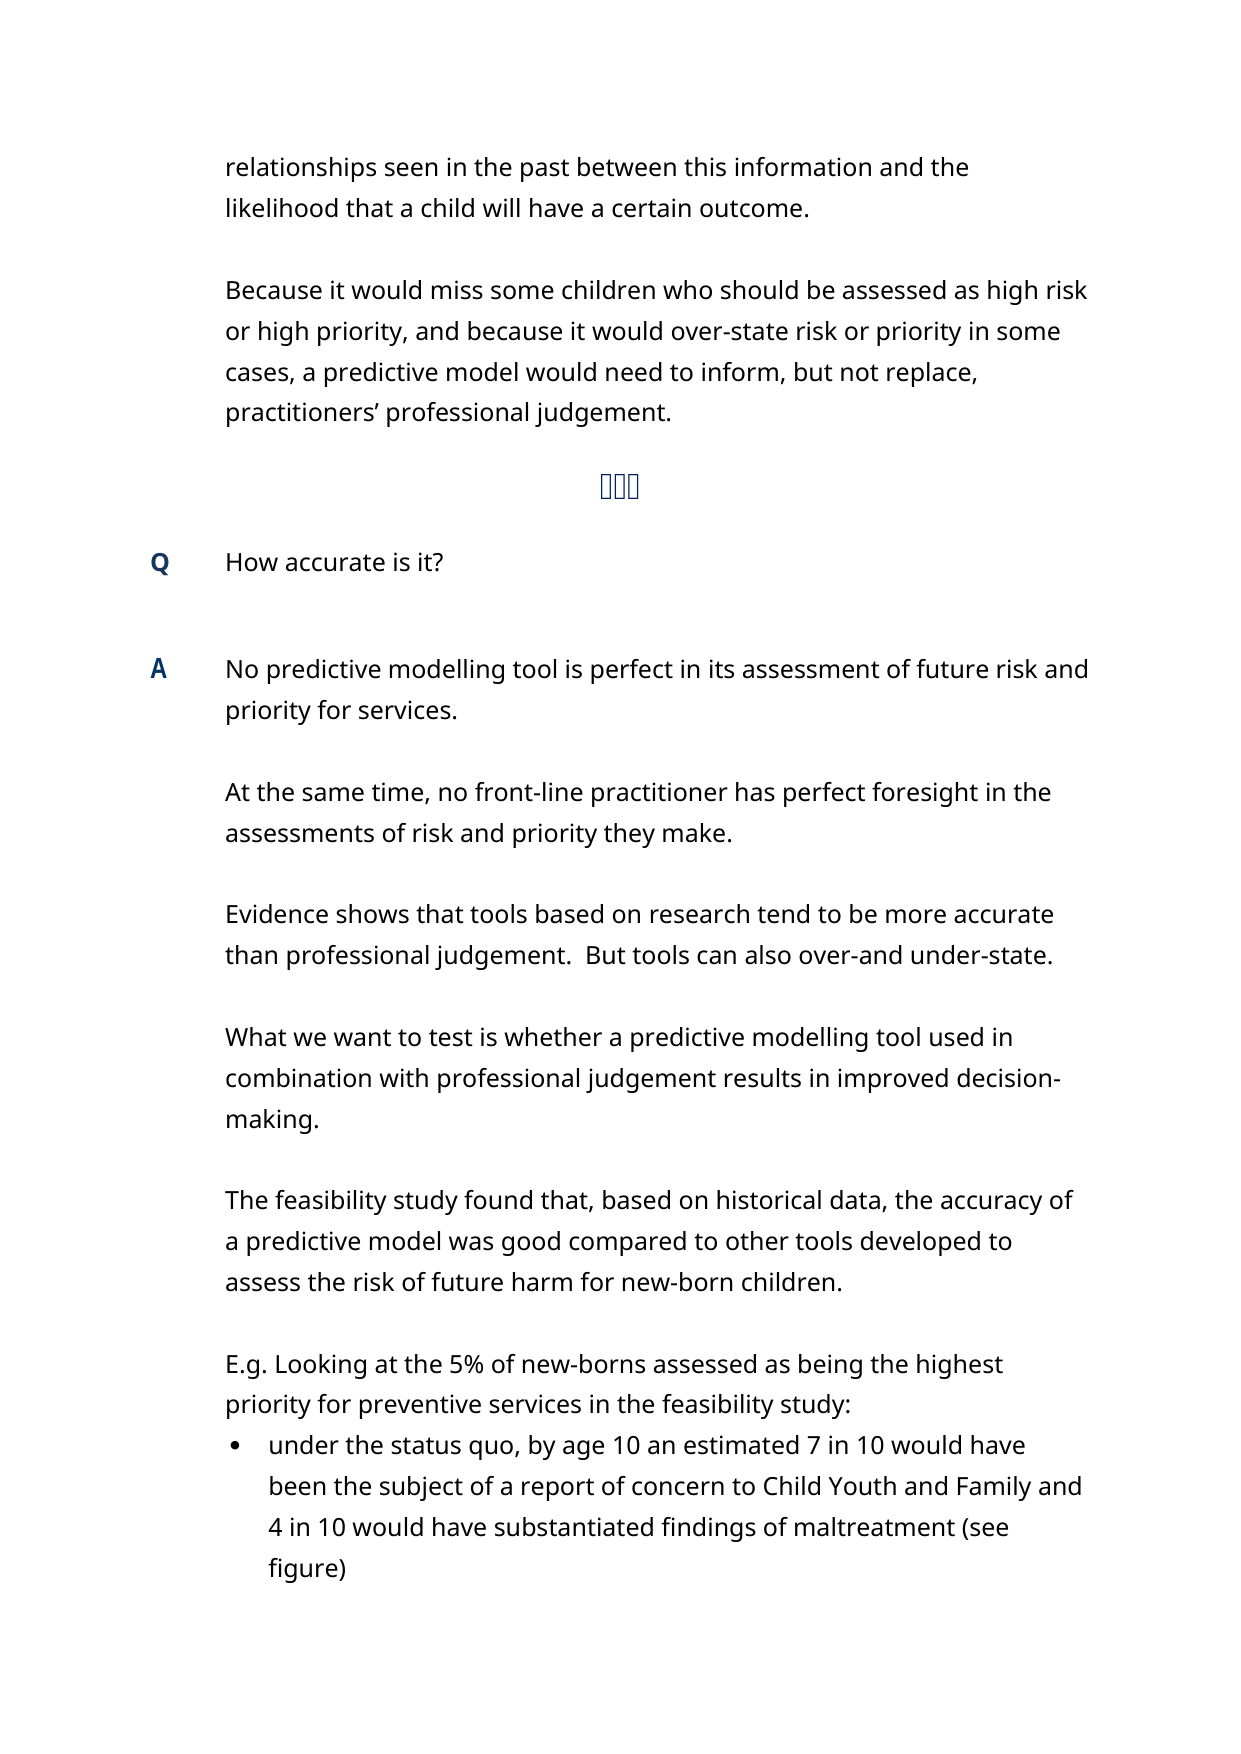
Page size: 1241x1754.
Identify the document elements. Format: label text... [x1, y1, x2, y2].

list under the status quo, by age 10 an estimated 7 in 10 would have been the subject of a report of concern to Child Youth and Family and 4 in 10 would have substantiated findings of maltreatment (see figure) [231, 1428, 1090, 1584]
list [150, 150, 1090, 429]
list No predictive modelling tool is perfect in its assessment of future risk and priority for services. At the same time, no front-line practitioner has perfect foresight in the assessments of risk and priority they make. Evidence shows that tools based on research tend to be more accurate than professional judgement. But tools can also over-and under-state. What we want to test is whether a predictive modelling tool used in combination with professional judgement results in improved decision-making. The feasibility study found that, based on historical data, the accuracy of a predictive model was good compared to other tools developed to assess the risk of future harm for new-born children. E.g. Looking at the 5% of new-borns assessed as being the highest priority for preventive services in the feasibility study: [150, 652, 1090, 1421]
list How accurate is it? [150, 545, 1090, 579]
